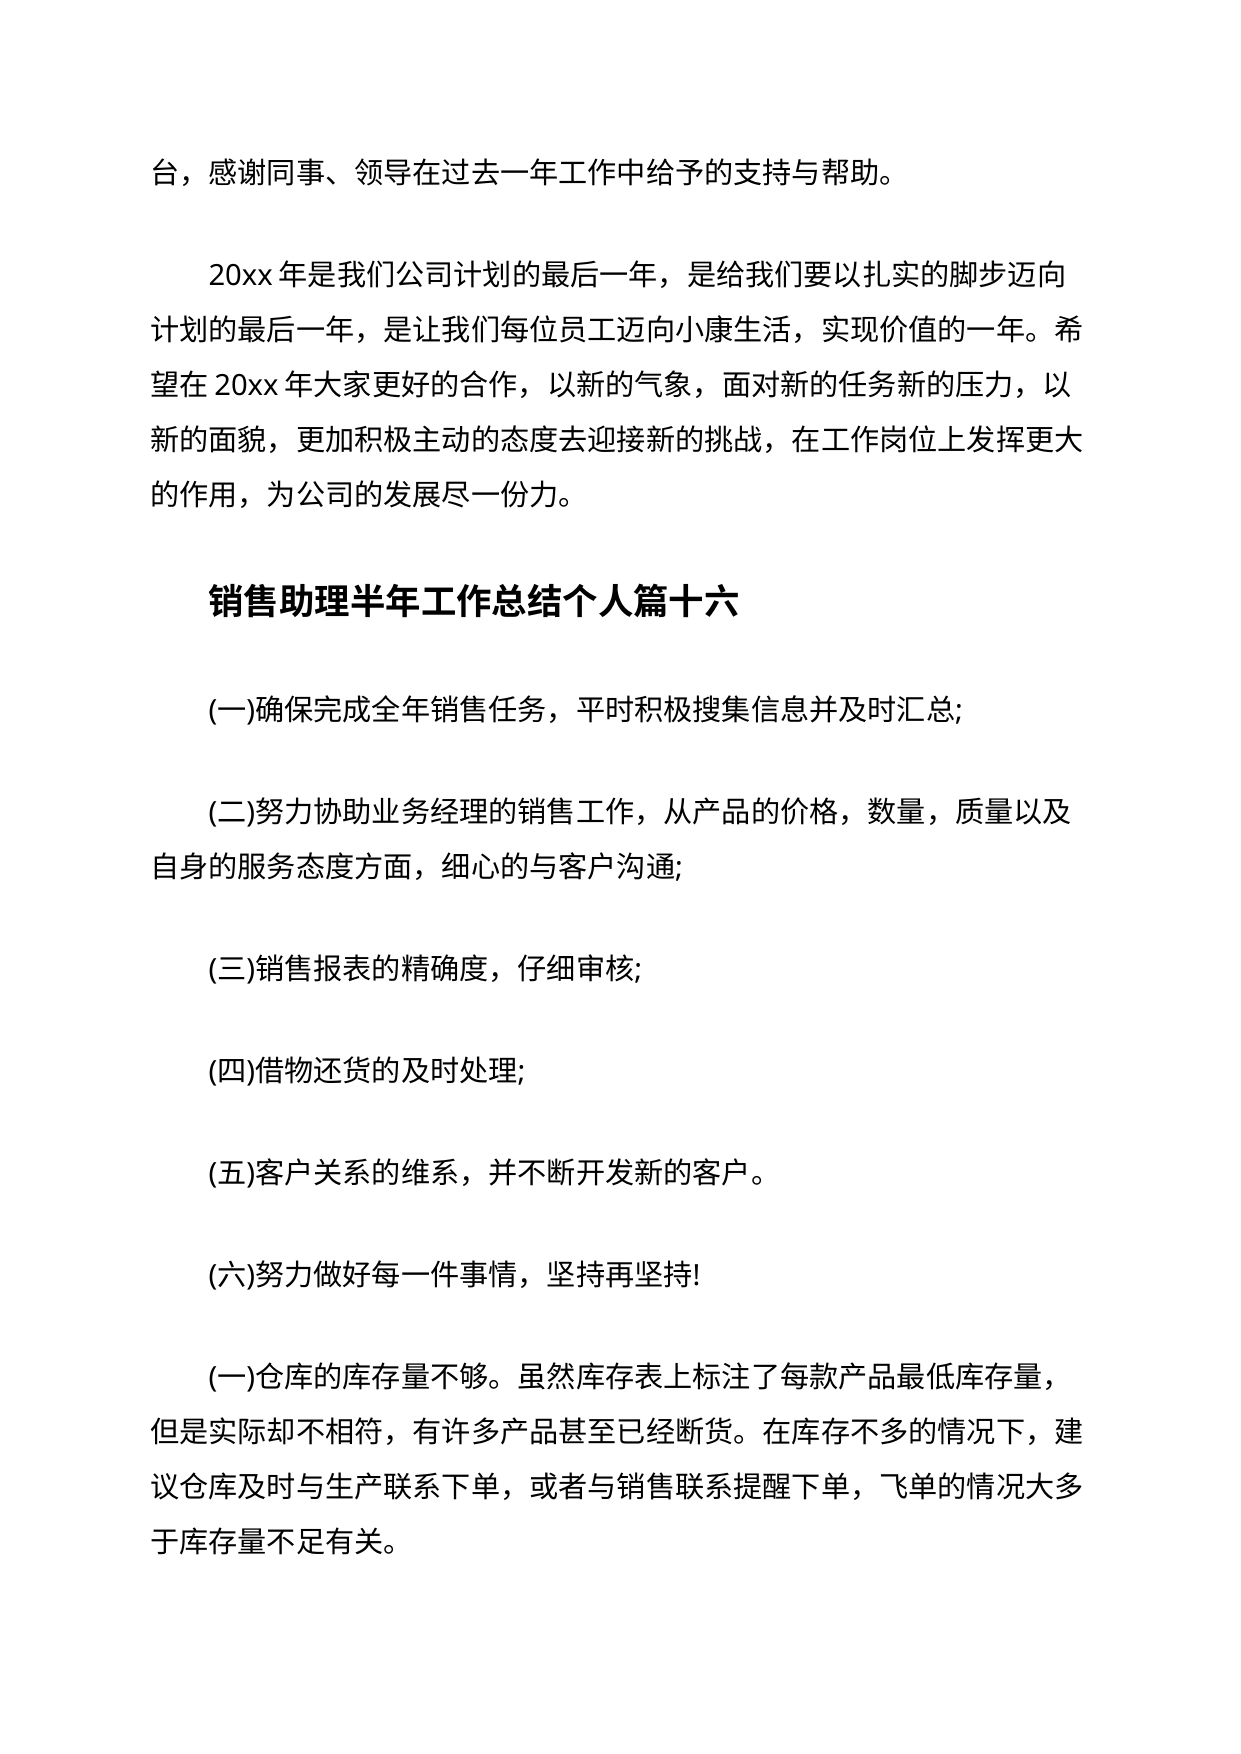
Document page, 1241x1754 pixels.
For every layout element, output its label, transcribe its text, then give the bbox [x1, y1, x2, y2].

text (六)努力做好每一件事情，坚持再坚持! [150, 1252, 1090, 1294]
text (二)努力协助业务经理的销售工作，从产品的价格，数量，质量以及自身的服务态度方面，细心的与客户沟通; [150, 789, 1090, 886]
text (四)借物还货的及时处理; [150, 1048, 1090, 1090]
text (五)客户关系的维系，并不断开发新的客户。 [150, 1150, 1090, 1192]
text (三)销售报表的精确度，仔细审核; [150, 946, 1090, 988]
text (一)仓库的库存量不够。虽然库存表上标注了每款产品最低库存量，但是实际却不相符，有许多产品甚至已经断货。在库存不多的情况下，建议仓库及时与生产联系下单，或者与销售联系提醒下单，飞单的情况大多于库存量不足有关。 [150, 1354, 1090, 1561]
text (一)确保完成全年销售任务，平时积极搜集信息并及时汇总; [150, 687, 1090, 729]
text 销售助理半年工作总结个人篇十六 [150, 573, 1090, 624]
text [150, 150, 1090, 192]
text 20xx年是我们公司计划的最后一年，是给我们要以扎实的脚步迈向计划的最后一年，是让我们每位员工迈向小康生活，实现价值的一年。希望在20xx年大家更好的合作，以新的气象，面对新的任务新的压力，以新的面貌，更加积极主动的态度去迎接新的挑战，在工作岗位上发挥更大的作用，为公司的发展尽一份力。 [150, 252, 1090, 514]
